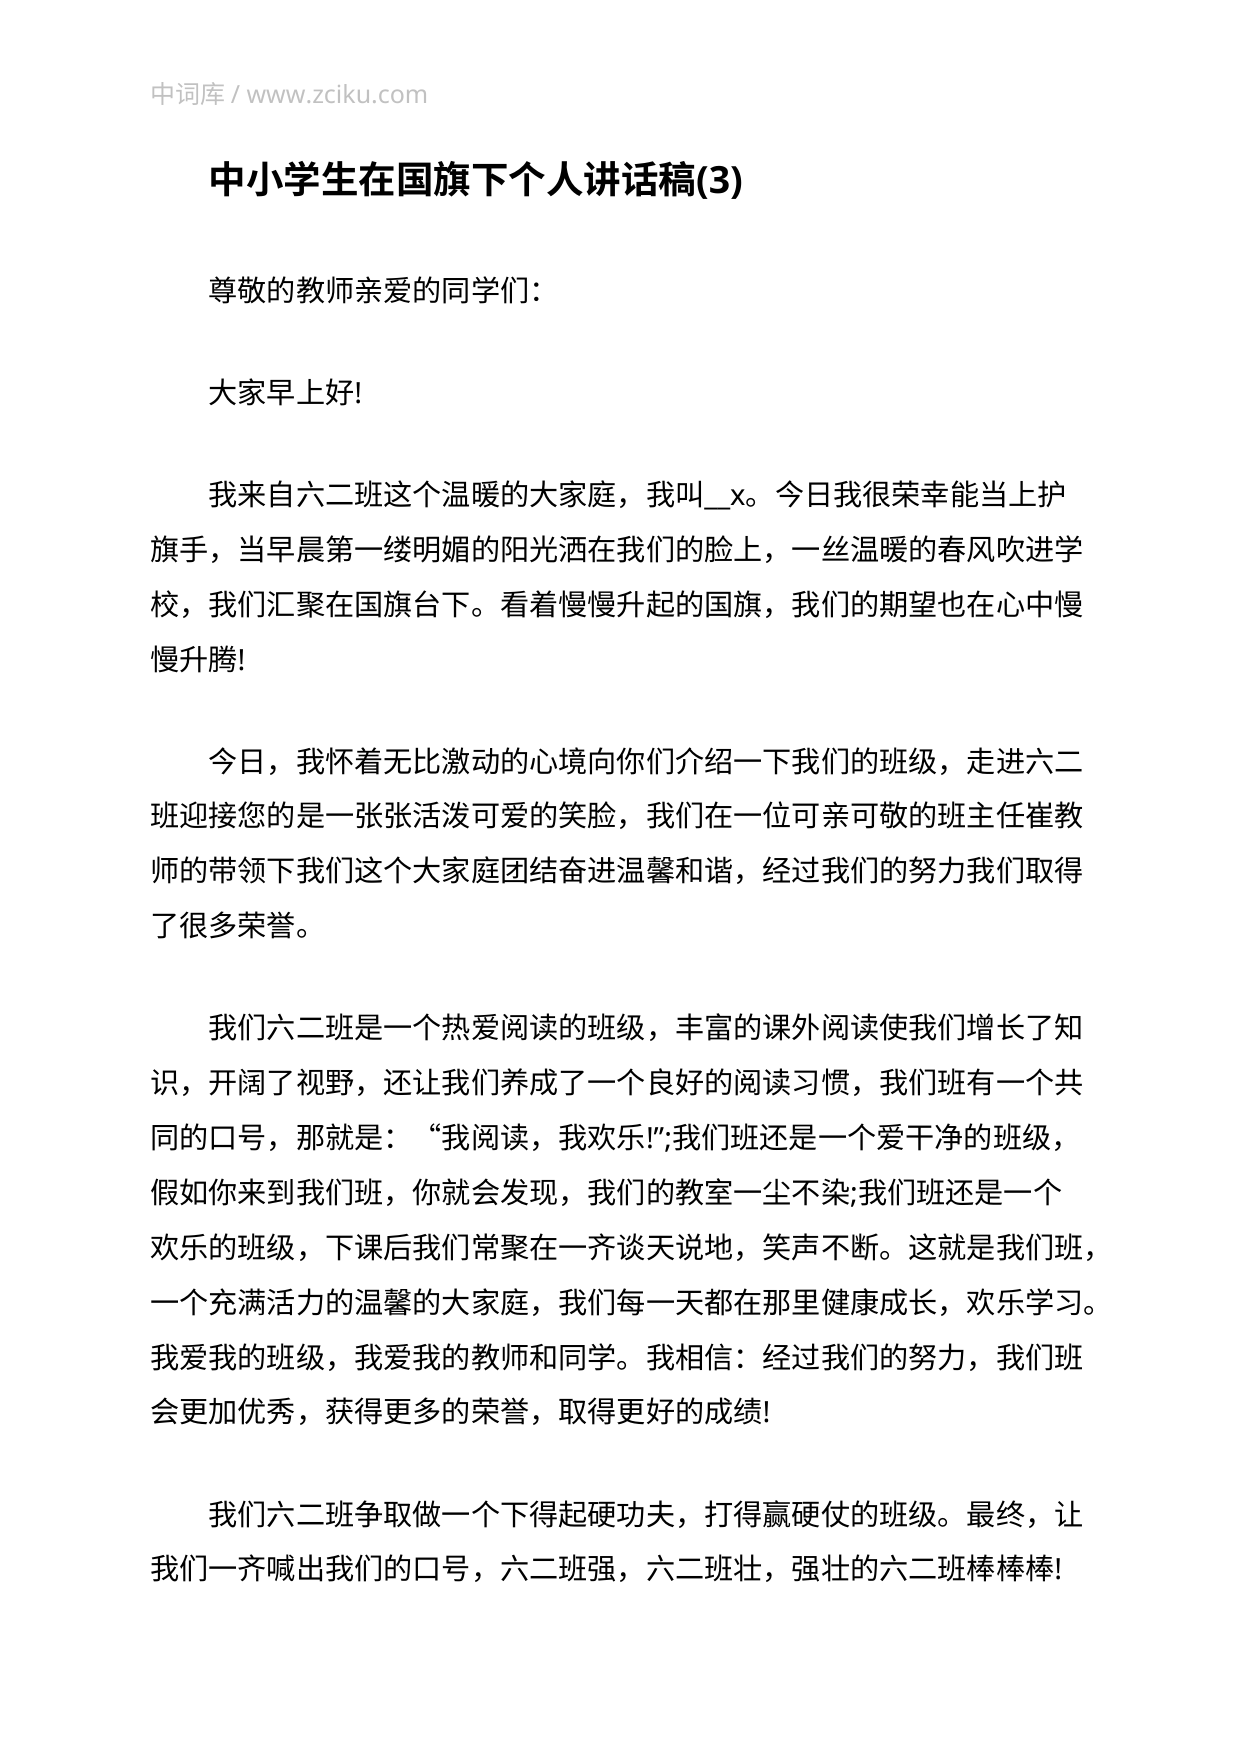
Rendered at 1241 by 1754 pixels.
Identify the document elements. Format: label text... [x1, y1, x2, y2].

text 我来自六二班这个温暖的大家庭，我叫__x。今日我很荣幸能当上护旗手，当早晨第一缕明媚的阳光洒在我们的脸上，一丝温暖的春风吹进学校，我们汇聚在国旗台下。看着慢慢升起的国旗，我们的期望也在心中慢慢升腾! [150, 471, 1090, 678]
text 中小学生在国旗下个人讲话稿(3) [150, 150, 1090, 204]
text 尊敬的教师亲爱的同学们： [150, 268, 1090, 310]
text 大家早上好! [150, 369, 1090, 412]
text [150, 1491, 1090, 1588]
text 我们六二班是一个热爱阅读的班级，丰富的课外阅读使我们增长了知识，开阔了视野，还让我们养成了一个良好的阅读习惯，我们班有一个共同的口号，那就是：“我阅读，我欢乐!”;我们班还是一个爱干净的班级，假如你来到我们班，你就会发现，我们的教室一尘不染;我们班还是一个欢乐的班级，下课后我们常聚在一齐谈天说地，笑声不断。这就是我们班，一个充满活力的温馨的大家庭，我们每一天都在那里健康成长，欢乐学习。我爱我的班级，我爱我的教师和同学。我相信：经过我们的努力，我们班会更加优秀，获得更多的荣誉，取得更好的成绩! [150, 1004, 1090, 1431]
text 今日，我怀着无比激动的心境向你们介绍一下我们的班级，走进六二班迎接您的是一张张活泼可爱的笑脸，我们在一位可亲可敬的班主任崔教师的带领下我们这个大家庭团结奋进温馨和谐，经过我们的努力我们取得了很多荣誉。 [150, 738, 1090, 945]
